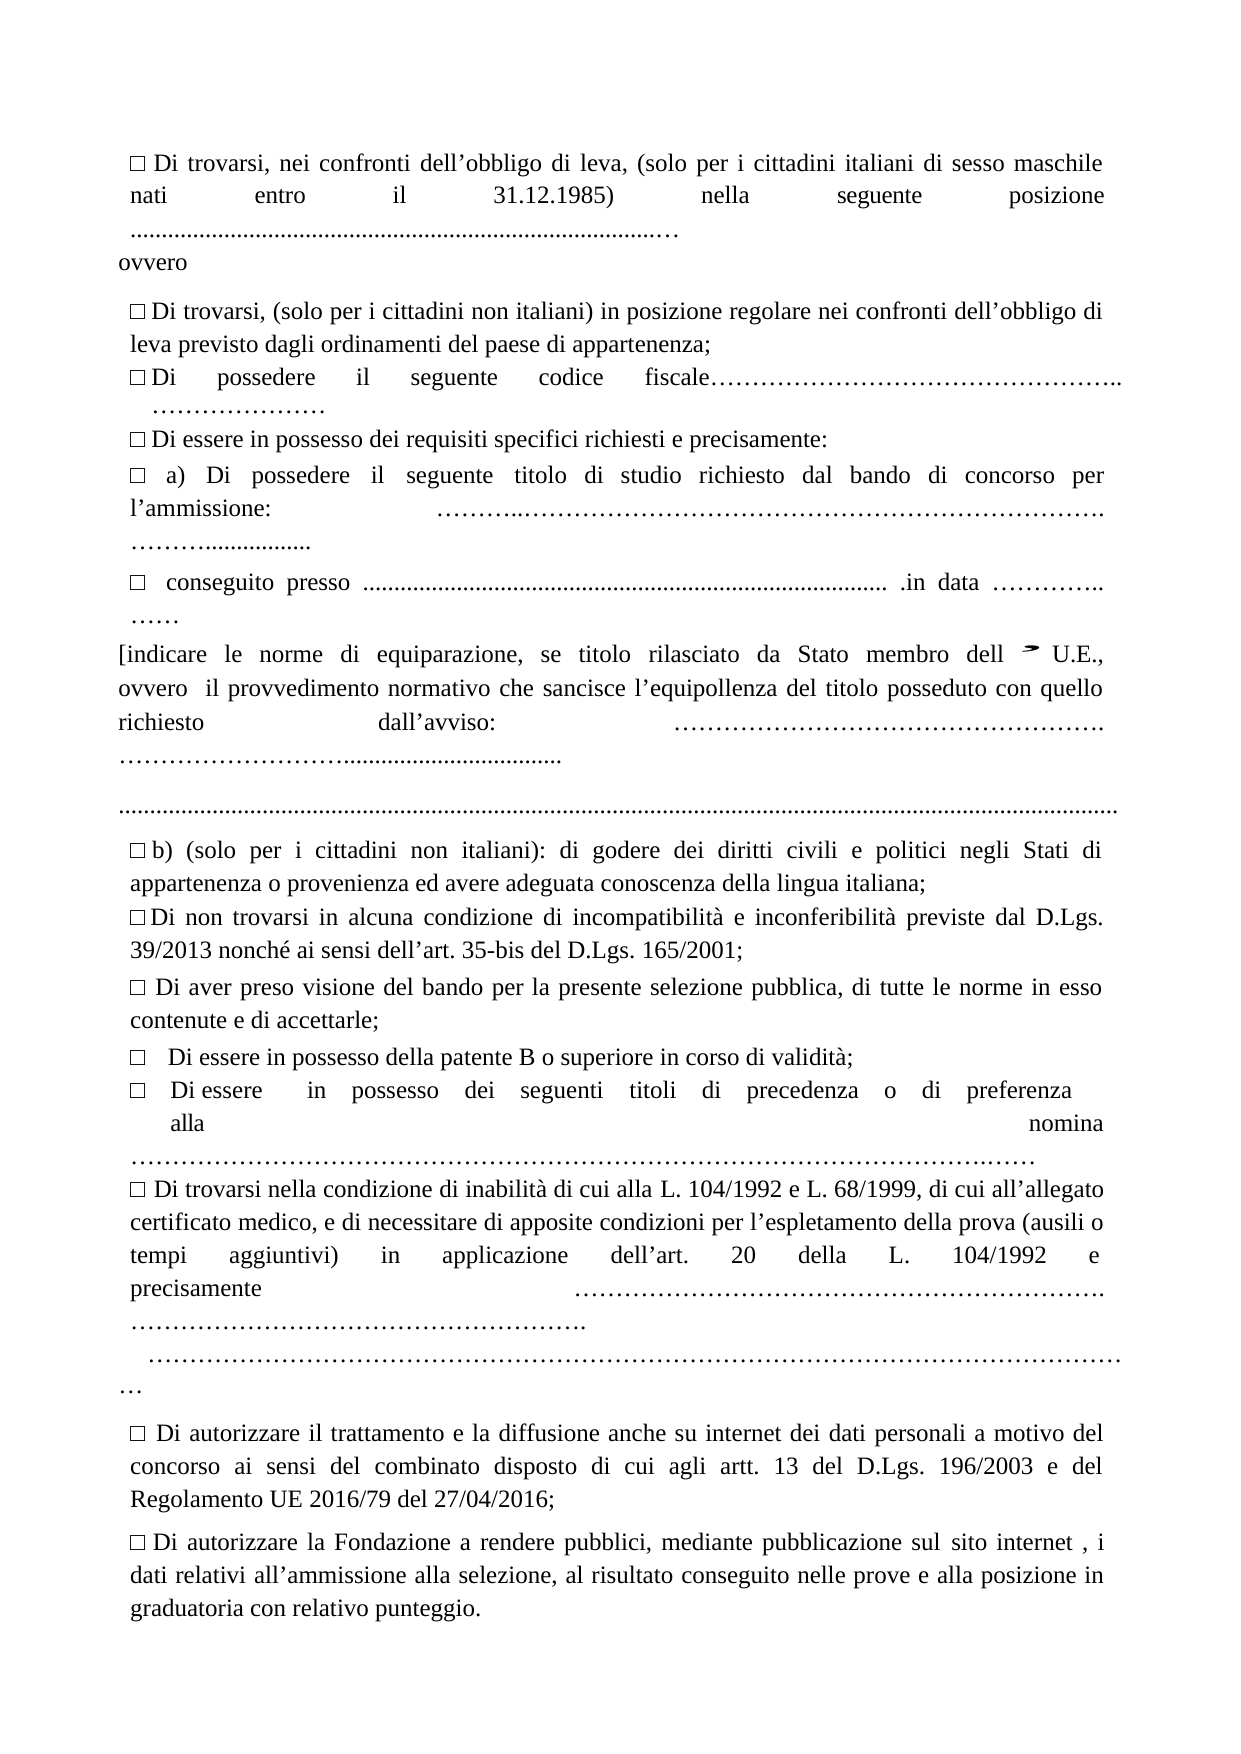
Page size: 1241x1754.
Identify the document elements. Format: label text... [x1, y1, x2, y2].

list Di essere in possesso dei seguenti titoli di precedenza o di preferenza alla nomina ………………………………………………………………………………………….…… [130, 1075, 1103, 1170]
list Di trovarsi, (solo per i cittadini non italiani) in posizione regolare nei confronti dell’obbligo di leva previsto dagli ordinamenti del paese di appartenenza; [130, 296, 1105, 358]
list Di essere in possesso della patente B o superiore in corso di validità; [130, 1042, 1104, 1071]
list Di possedere il seguente codice fiscale…………………………………………..………………… [130, 362, 1122, 420]
text ………………………………………………………………………………………………………… [118, 1339, 1122, 1399]
list b) (solo per i cittadini non italiani): di godere dei diritti civili e politici negli Stati di appartenenza o provenienza ed avere adeguata conoscenza della lingua italiana; [130, 835, 1104, 897]
list Di aver preso visione del bando per la presente selezione pubblica, di tutte le norme in esso contenute e di accettarle; [130, 972, 1104, 1034]
list Di autorizzare il trattamento e la diffusione anche su internet dei dati personali a motivo del concorso ai sensi del combinato disposto di cui agli artt. 13 del D.Lgs. 196/2003 e del Regolamento UE 2016/79 del 27/04/2016; [130, 1418, 1104, 1513]
list Di autorizzare la Fondazione a rendere pubblici, mediante pubblicazione sul sito internet , i dati relativi all’ammissione alla selezione, al risultato conseguito nelle prove e alla posizione in graduatoria con relativo punteggio. [130, 1527, 1104, 1621]
text ................................................................................................................................................................ [118, 791, 1122, 819]
list Di trovarsi, nei confronti dell’obbligo di leva, (solo per i cittadini italiani di sesso maschile nati entro il 31.12.1985) nella seguente posizione ....................................................................................… [130, 148, 1104, 242]
list a) Di possedere il seguente titolo di studio richiesto dal bando di concorso per l’ammissione: ………..…………………………………………………………….………................. [130, 460, 1104, 555]
list Di essere in possesso dei requisiti specifici richiesti e precisamente: [130, 424, 1122, 453]
text ovvero [118, 247, 602, 275]
list Di non trovarsi in alcuna condizione di incompatibilità e inconferibilità previste dal D.Lgs. 39/2013 nonché ai sensi dell’art. 35-bis del D.Lgs. 165/2001; [130, 902, 1104, 963]
list conseguito presso .................................................................................... .in data …………..…… [130, 567, 1104, 629]
text [indicare le norme di equiparazione, se titolo rilasciato da Stato membro dell ’U.E., ovvero il provvedimento normativo che sancisce l’equipollenza del titolo posseduto con quello richiesto dall’avviso: …………………………………………….………………………................................... [118, 639, 1104, 769]
list Di trovarsi nella condizione di inabilità di cui alla L. 104/1992 e L. 68/1999, di cui all’allegato certificato medico, e di necessitare di apposite condizioni per l’espletamento della prova (ausili o tempi aggiuntivi) in applicazione dell’art. 20 della L. 104/1992 e precisamente ……………………………………………………….………………………………………………. [130, 1174, 1104, 1335]
